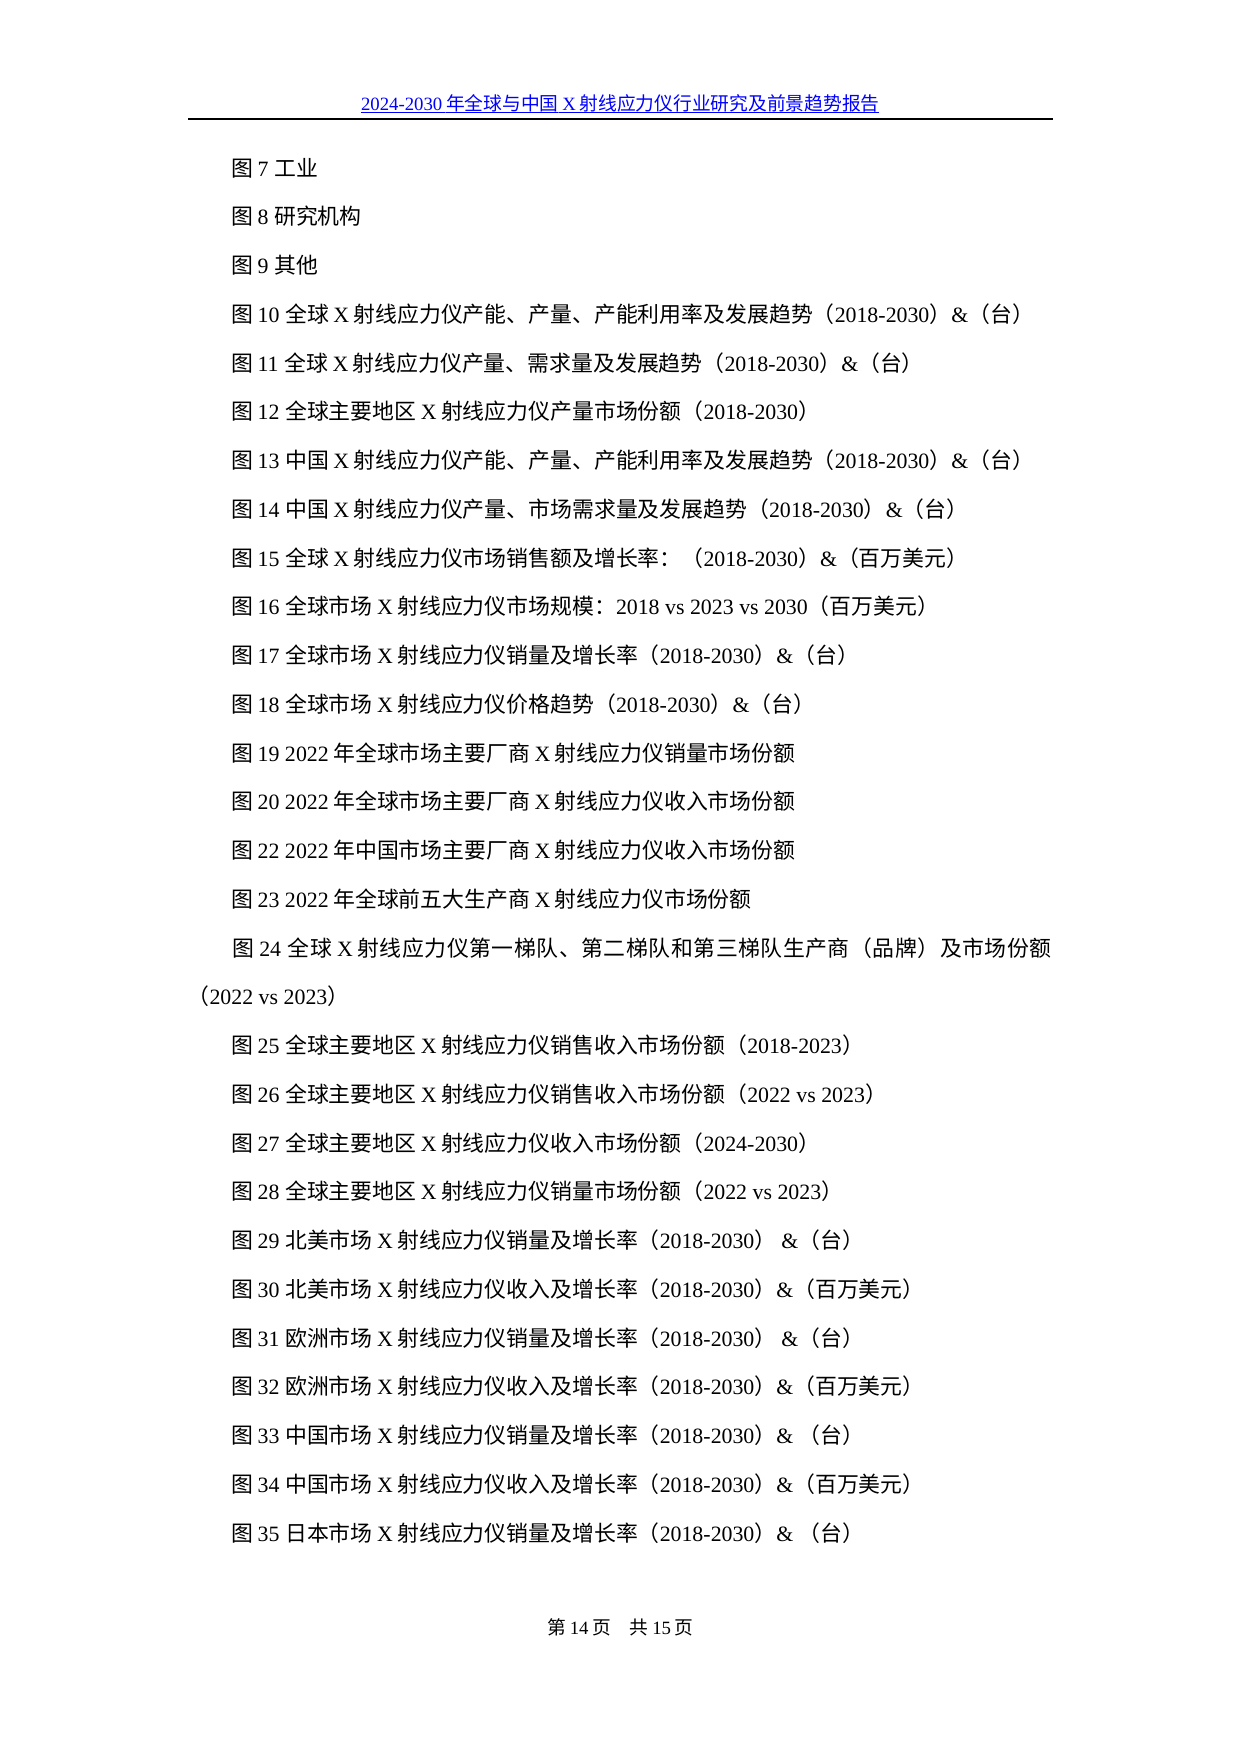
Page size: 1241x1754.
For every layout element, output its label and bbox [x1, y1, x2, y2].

text [187, 150, 1053, 1548]
